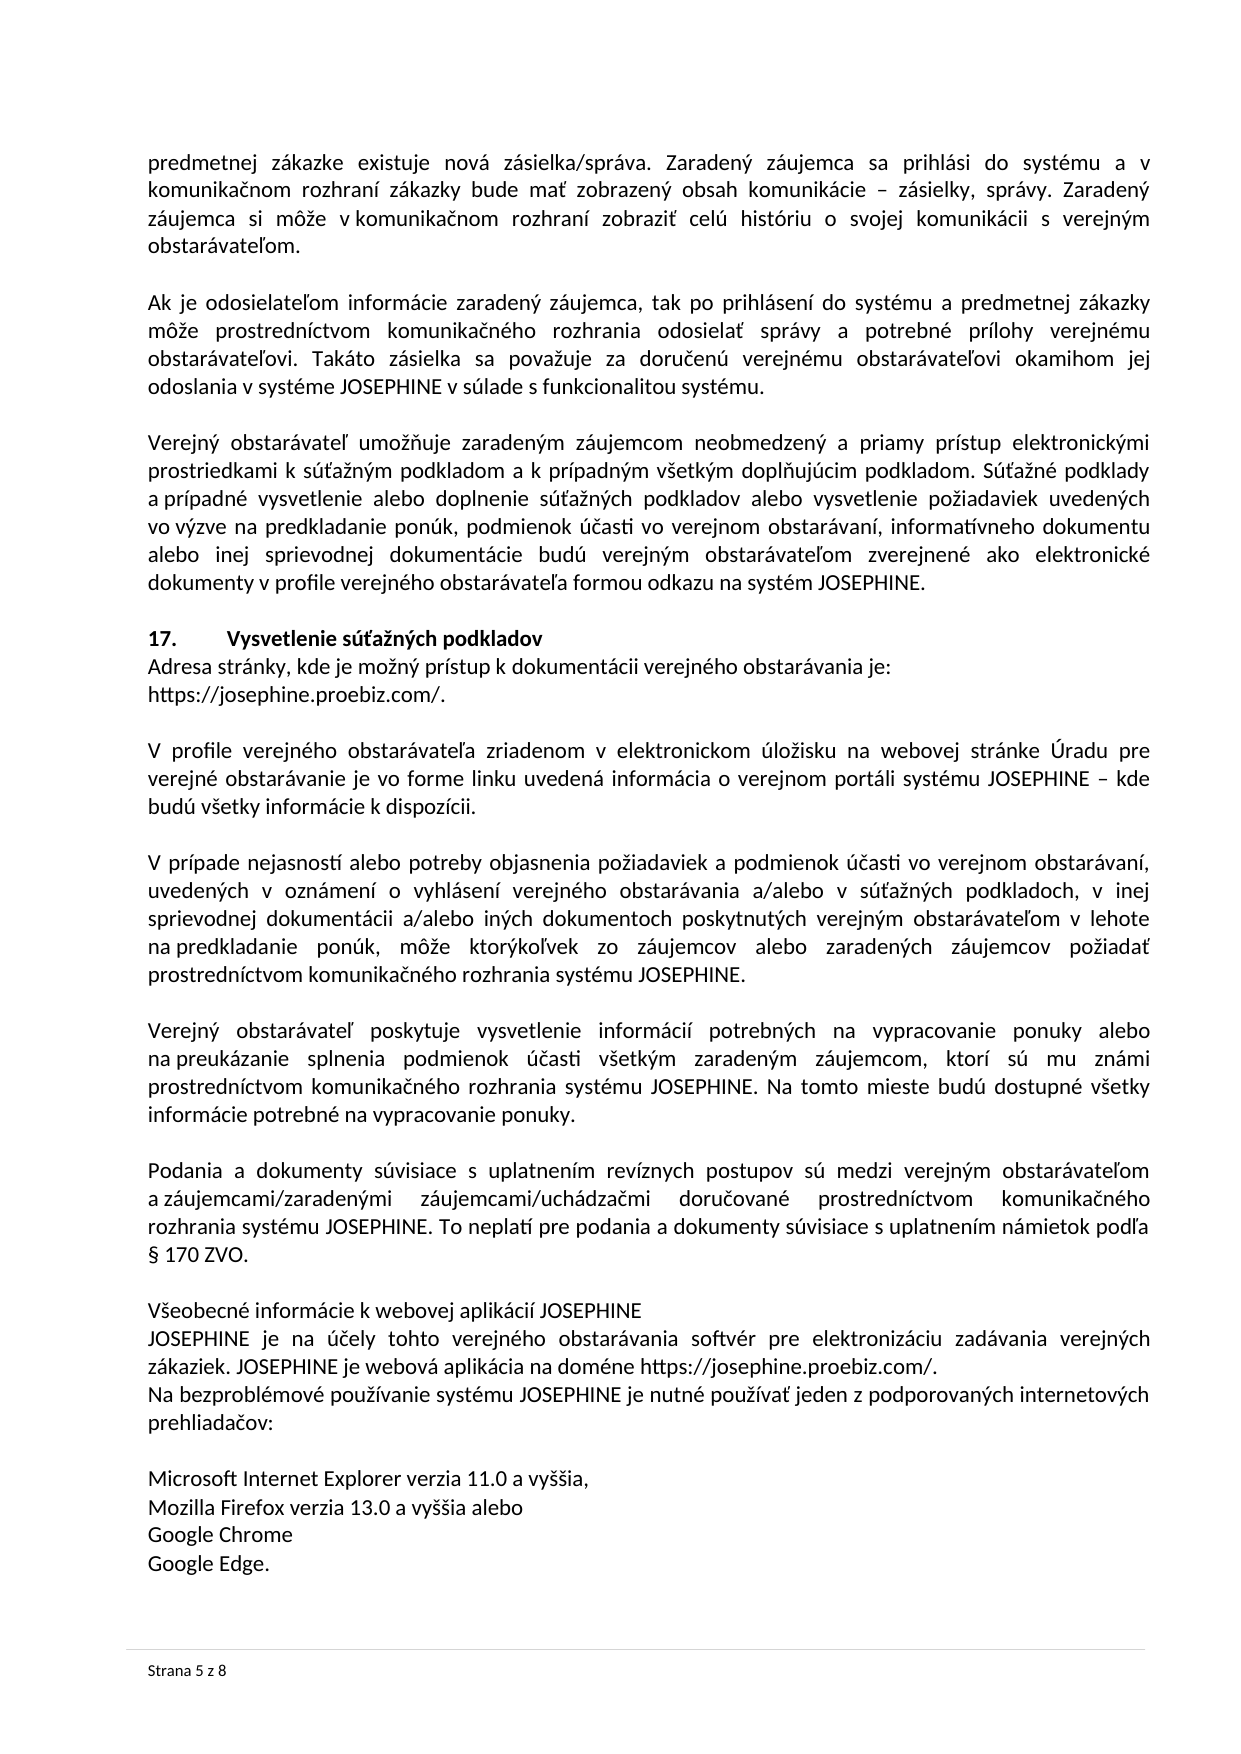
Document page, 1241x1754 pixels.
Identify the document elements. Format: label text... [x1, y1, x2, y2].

text Všeobecné informácie k webovej aplikácií JOSEPHINE [148, 1296, 1152, 1324]
text Adresa stránky, kde je možný prístup k dokumentácii verejného obstarávania je: [148, 652, 1152, 680]
text JOSEPHINE je na účely tohto verejného obstarávania softvér pre elektronizáciu zadávania verejných zákaziek. JOSEPHINE je webová aplikácia na doméne https://josephine.proebiz.com/. [148, 1324, 1152, 1381]
text Mozilla Firefox verzia 13.0 a vyššia alebo [148, 1493, 1152, 1521]
text Google Edge. [148, 1549, 1152, 1577]
text 17. Vysvetlenie súťažných podkladov [148, 624, 1152, 652]
text Verejný obstarávateľ umožňuje zaradeným záujemcom neobmedzený a priamy prístup elektronickými prostriedkami k súťažným podkladom a k prípadným všetkým doplňujúcim podkladom. Súťažné podklady a prípadné vysvetlenie alebo doplnenie súťažných podkladov alebo vysvetlenie požiadaviek uvedených vo výzve na predkladanie ponúk, podmienok účasti vo verejnom obstarávaní, informatívneho dokumentu alebo inej sprievodnej dokumentácie budú verejným obstarávateľom zverejnené ako elektronické dokumenty v profile verejného obstarávateľa formou odkazu na systém JOSEPHINE. [148, 428, 1152, 596]
text Podania a dokumenty súvisiace s uplatnením revíznych postupov sú medzi verejným obstarávateľom a záujemcami/zaradenými záujemcami/uchádzačmi doručované prostredníctvom komunikačného rozhrania systému JOSEPHINE. To neplatí pre podania a dokumenty súvisiace s uplatnením námietok podľa § 170 ZVO. [148, 1156, 1152, 1268]
text Na bezproblémové používanie systému JOSEPHINE je nutné používať jeden z podporovaných internetových prehliadačov: [148, 1381, 1152, 1437]
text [148, 148, 1152, 260]
text Ak je odosielateľom informácie zaradený záujemca, tak po prihlásení do systému a predmetnej zákazky môže prostredníctvom komunikačného rozhrania odosielať správy a potrebné prílohy verejnému obstarávateľovi. Takáto zásielka sa považuje za doručenú verejnému obstarávateľovi okamihom jej odoslania v systéme JOSEPHINE v súlade s funkcionalitou systému. [148, 288, 1152, 400]
text https://josephine.proebiz.com/. [148, 680, 1152, 708]
text V prípade nejasností alebo potreby objasnenia požiadaviek a podmienok účasti vo verejnom obstarávaní, uvedených v oznámení o vyhlásení verejného obstarávania a/alebo v súťažných podkladoch, v inej sprievodnej dokumentácii a/alebo iných dokumentoch poskytnutých verejným obstarávateľom v lehote na predkladanie ponúk, môže ktorýkoľvek zo záujemcov alebo zaradených záujemcov požiadať prostredníctvom komunikačného rozhrania systému JOSEPHINE. [148, 848, 1152, 988]
text Verejný obstarávateľ poskytuje vysvetlenie informácií potrebných na vypracovanie ponuky alebo na preukázanie splnenia podmienok účasti všetkým zaradeným záujemcom, ktorí sú mu známi prostredníctvom komunikačného rozhrania systému JOSEPHINE. Na tomto mieste budú dostupné všetky informácie potrebné na vypracovanie ponuky. [148, 1016, 1152, 1128]
text Microsoft Internet Explorer verzia 11.0 a vyššia, [148, 1464, 1152, 1493]
text Google Chrome [148, 1521, 1152, 1549]
text V profile verejného obstarávateľa zriadenom v elektronickom úložisku na webovej stránke Úradu pre verejné obstarávanie je vo forme linku uvedená informácia o verejnom portáli systému JOSEPHINE – kde budú všetky informácie k dispozícii. [148, 736, 1152, 820]
